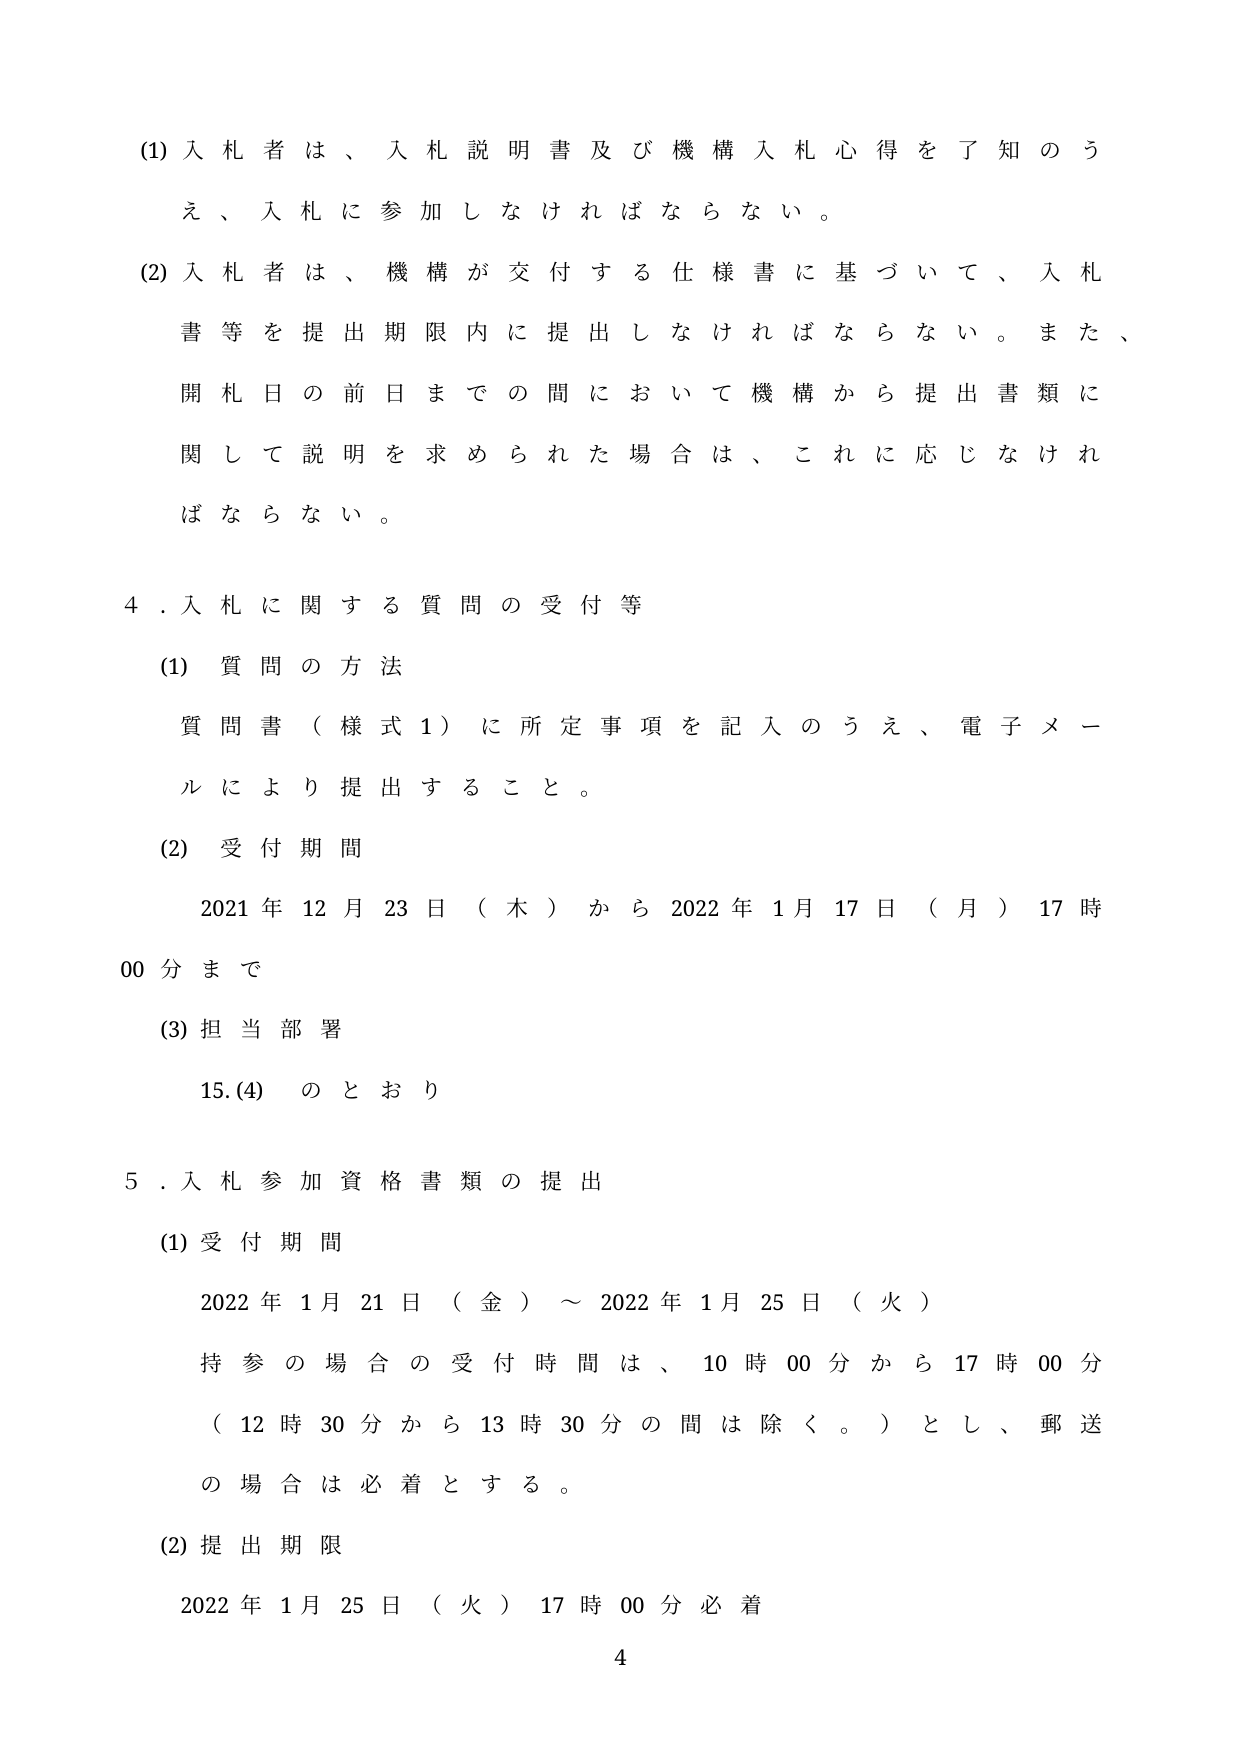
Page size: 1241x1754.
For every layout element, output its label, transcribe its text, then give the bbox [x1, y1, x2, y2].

text 質問書（様式1）に所定事項を記入のうえ、電子メールにより提出すること。 [164, 695, 1120, 816]
text 持参の場合の受付時間は、10時00分から17時00分（12時30分から13時30分の間は除く。）とし、郵送の場合は必着とする。 [180, 1332, 1120, 1513]
text 15. (4)のとおり [160, 1059, 1120, 1119]
text ４.入札に関する質問の受付等 [120, 574, 1120, 634]
text (2) 受付期間 [120, 816, 1120, 877]
text (1) 質問の方法 [120, 634, 1120, 695]
text 2021年12月23日（木）から2022年1月17日（月）17時00分まで [120, 877, 1120, 998]
text (3) 担当部署 [120, 998, 1120, 1059]
text (1) 受付期間 [120, 1210, 1120, 1271]
text 2022年1月25日（火）17時00分必着 [140, 1574, 1120, 1635]
text (1) 入札者は、入札説明書及び機構入札心得を了知のうえ、入札に参加しなければならない。 [135, 119, 1120, 240]
text ５.入札参加資格書類の提出 [120, 1150, 1120, 1210]
text 2022年1月21日（金）～2022年1月25日（火） [120, 1271, 1120, 1332]
text (2) 入札者は、機構が交付する仕様書に基づいて、入札書等を提出期限内に提出しなければならない。また、開札日の前日までの間において機構から提出書類に関して説明を求められた場合は、これに応じなければならない。 [135, 240, 1120, 543]
text (2) 提出期限 [120, 1513, 1120, 1574]
